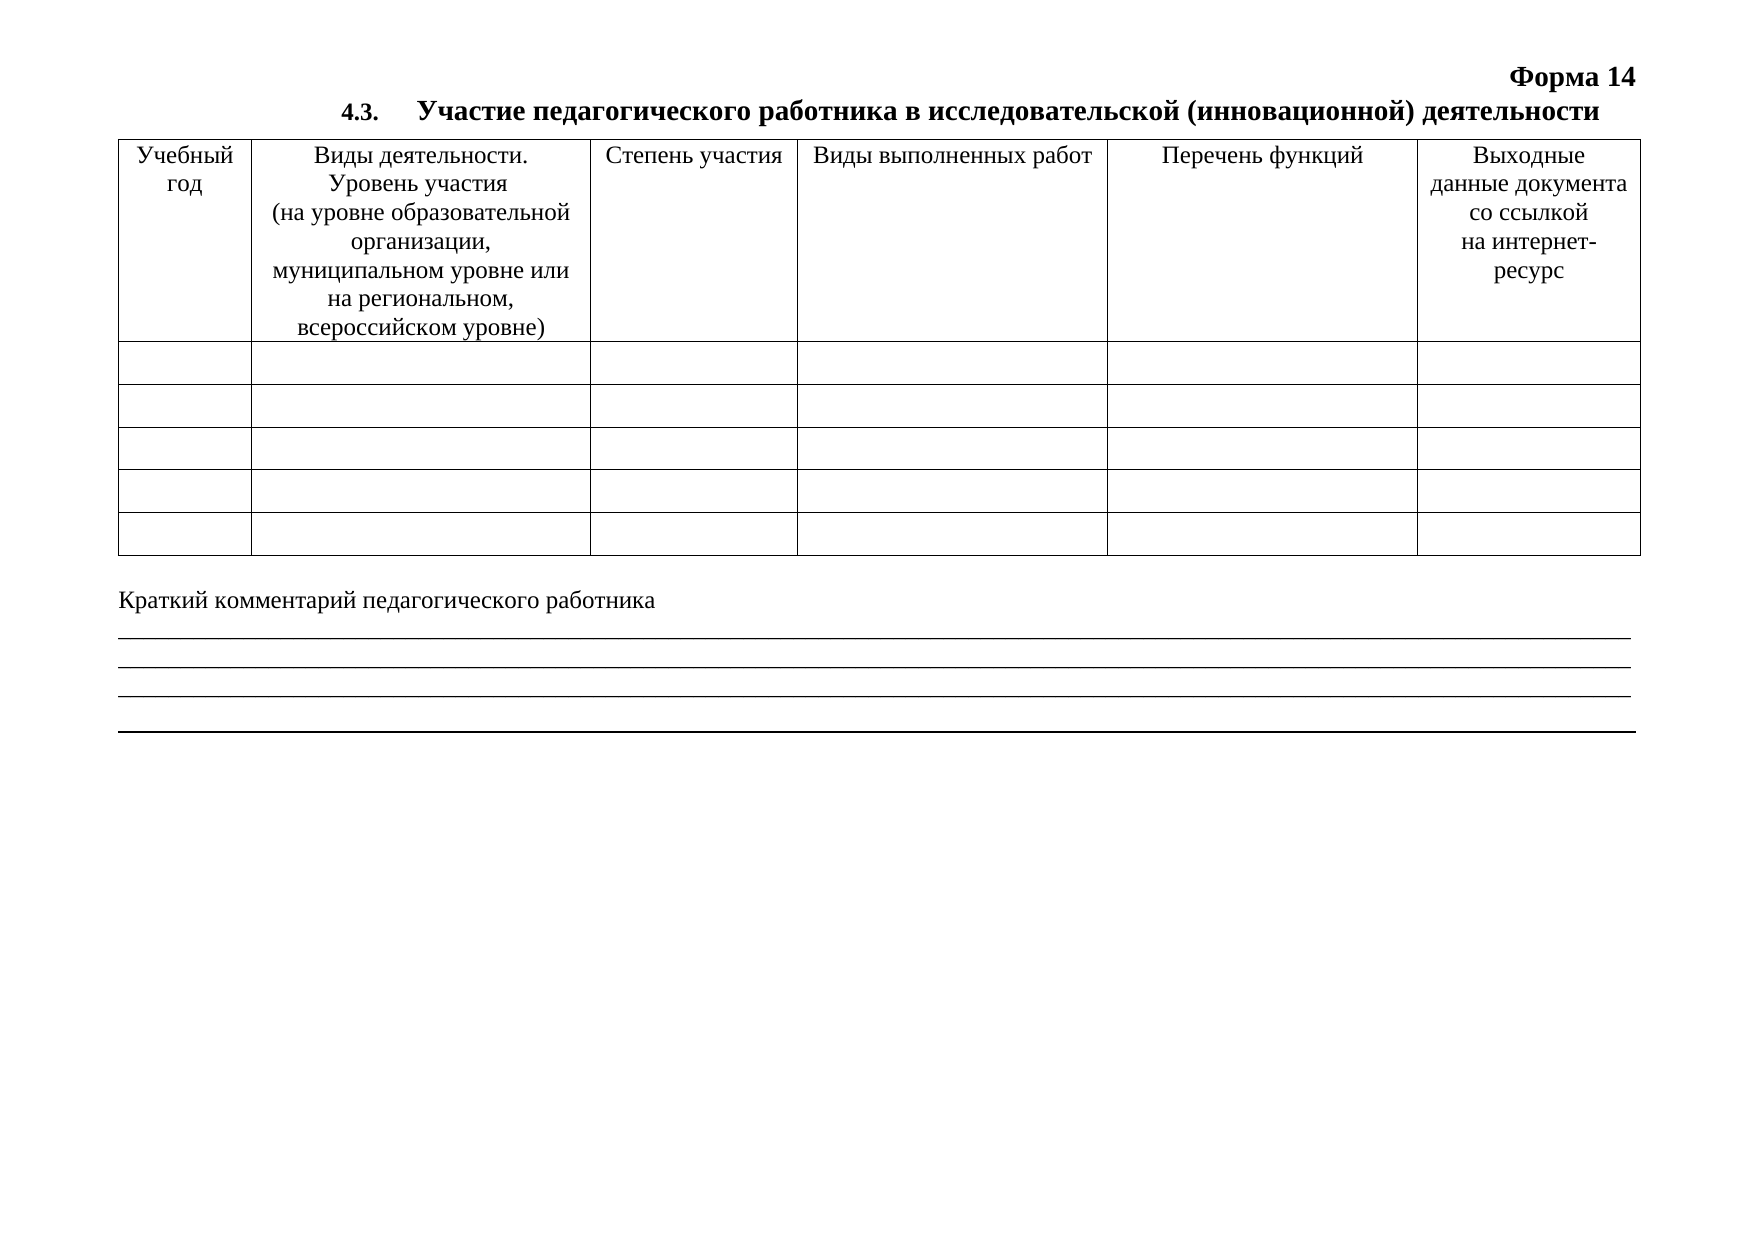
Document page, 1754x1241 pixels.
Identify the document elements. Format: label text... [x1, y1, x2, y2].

table_cell [591, 513, 797, 555]
text __________________________________________________________________________________________________________________________________________________________________________________________________________________________________________________ [118, 642, 1636, 731]
table_cell [1418, 470, 1640, 512]
table_header Перечень функций [1108, 140, 1417, 341]
table_cell [252, 513, 590, 555]
table_cell [1418, 342, 1640, 384]
table_cell [798, 470, 1107, 512]
list Участие педагогического работника в исследовательской (инновационной) деятельности [306, 93, 1636, 126]
table_cell [1418, 513, 1640, 555]
table_header Виды деятельности. Уровень участия (на уровне образовательной организации, муниципальном уровне или на региональном, всероссийском уровне) [252, 140, 590, 341]
table_cell [1108, 342, 1417, 384]
table_cell [119, 342, 251, 384]
table_cell [119, 428, 251, 469]
text Форма 14 [118, 59, 1636, 93]
table_cell [119, 470, 251, 512]
table_cell [798, 428, 1107, 469]
table_cell [798, 385, 1107, 427]
table_cell [591, 470, 797, 512]
table_cell [119, 385, 251, 427]
table_header Учебный год [119, 140, 251, 341]
table_cell [1108, 385, 1417, 427]
table_cell [1108, 428, 1417, 469]
table_cell [591, 385, 797, 427]
table_cell [252, 342, 590, 384]
table_cell [798, 342, 1107, 384]
table_header Степень участия [591, 140, 797, 341]
table_header Виды выполненных работ [798, 140, 1107, 341]
table_cell [1108, 470, 1417, 512]
table_cell [1108, 513, 1417, 555]
table_cell [252, 385, 590, 427]
table_cell [1418, 385, 1640, 427]
text Краткий комментарий педагогического работника _________________________________________________________________________________________________________________________ [118, 585, 1636, 642]
table_cell [591, 428, 797, 469]
table_cell [252, 470, 590, 512]
table_cell [252, 428, 590, 469]
table_cell [591, 342, 797, 384]
table_cell [1418, 428, 1640, 469]
table_cell [798, 513, 1107, 555]
table_cell [119, 513, 251, 555]
table_header Выходные данные документа со ссылкой на интернет-ресурс [1418, 140, 1640, 341]
